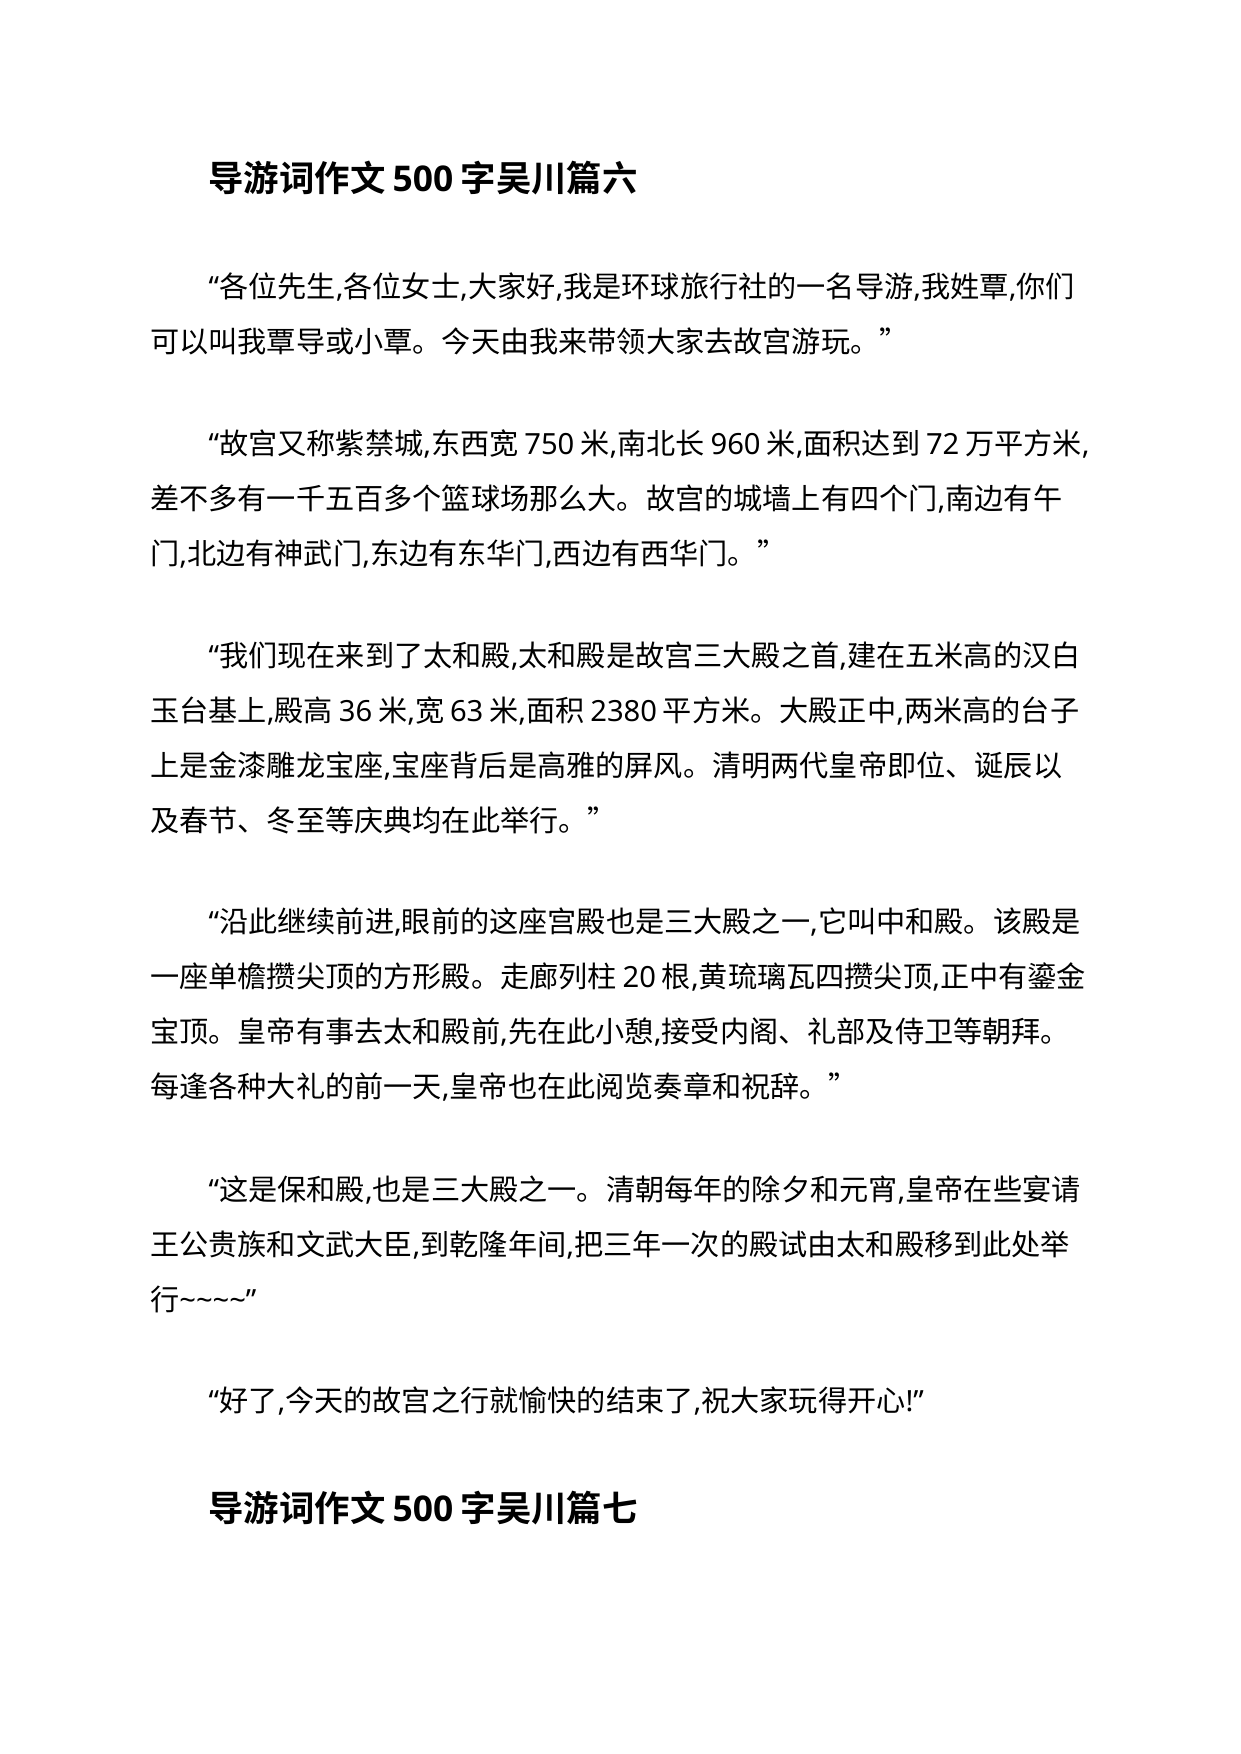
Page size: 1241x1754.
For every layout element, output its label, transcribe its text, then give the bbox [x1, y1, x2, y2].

text 导游词作文500字吴川篇六 [150, 150, 1090, 201]
text “沿此继续前进,眼前的这座宫殿也是三大殿之一,它叫中和殿。该殿是一座单檐攒尖顶的方形殿。走廊列柱20根,黄琉璃瓦四攒尖顶,正中有鎏金宝顶。皇帝有事去太和殿前,先在此小憩,接受内阁、礼部及侍卫等朝拜。每逢各种大礼的前一天,皇帝也在此阅览奏章和祝辞。” [150, 899, 1090, 1106]
text “这是保和殿,也是三大殿之一。清朝每年的除夕和元宵,皇帝在些宴请王公贵族和文武大臣,到乾隆年间,把三年一次的殿试由太和殿移到此处举行~~~~” [150, 1166, 1090, 1318]
text “好了,今天的故宫之行就愉快的结束了,祝大家玩得开心!” [150, 1378, 1090, 1420]
text 导游词作文500字吴川篇七 [150, 1480, 1090, 1531]
text “各位先生,各位女士,大家好,我是环球旅行社的一名导游,我姓覃,你们可以叫我覃导或小覃。今天由我来带领大家去故宫游玩。” [150, 263, 1090, 361]
text “我们现在来到了太和殿,太和殿是故宫三大殿之首,建在五米高的汉白玉台基上,殿高36米,宽63米,面积2380平方米。大殿正中,两米高的台子上是金漆雕龙宝座,宝座背后是高雅的屏风。清明两代皇帝即位、诞辰以及春节、冬至等庆典均在此举行。” [150, 632, 1090, 839]
text “故宫又称紫禁城,东西宽750米,南北长960米,面积达到72万平方米,差不多有一千五百多个篮球场那么大。故宫的城墙上有四个门,南边有午门,北边有神武门,东边有东华门,西边有西华门。” [150, 420, 1090, 573]
